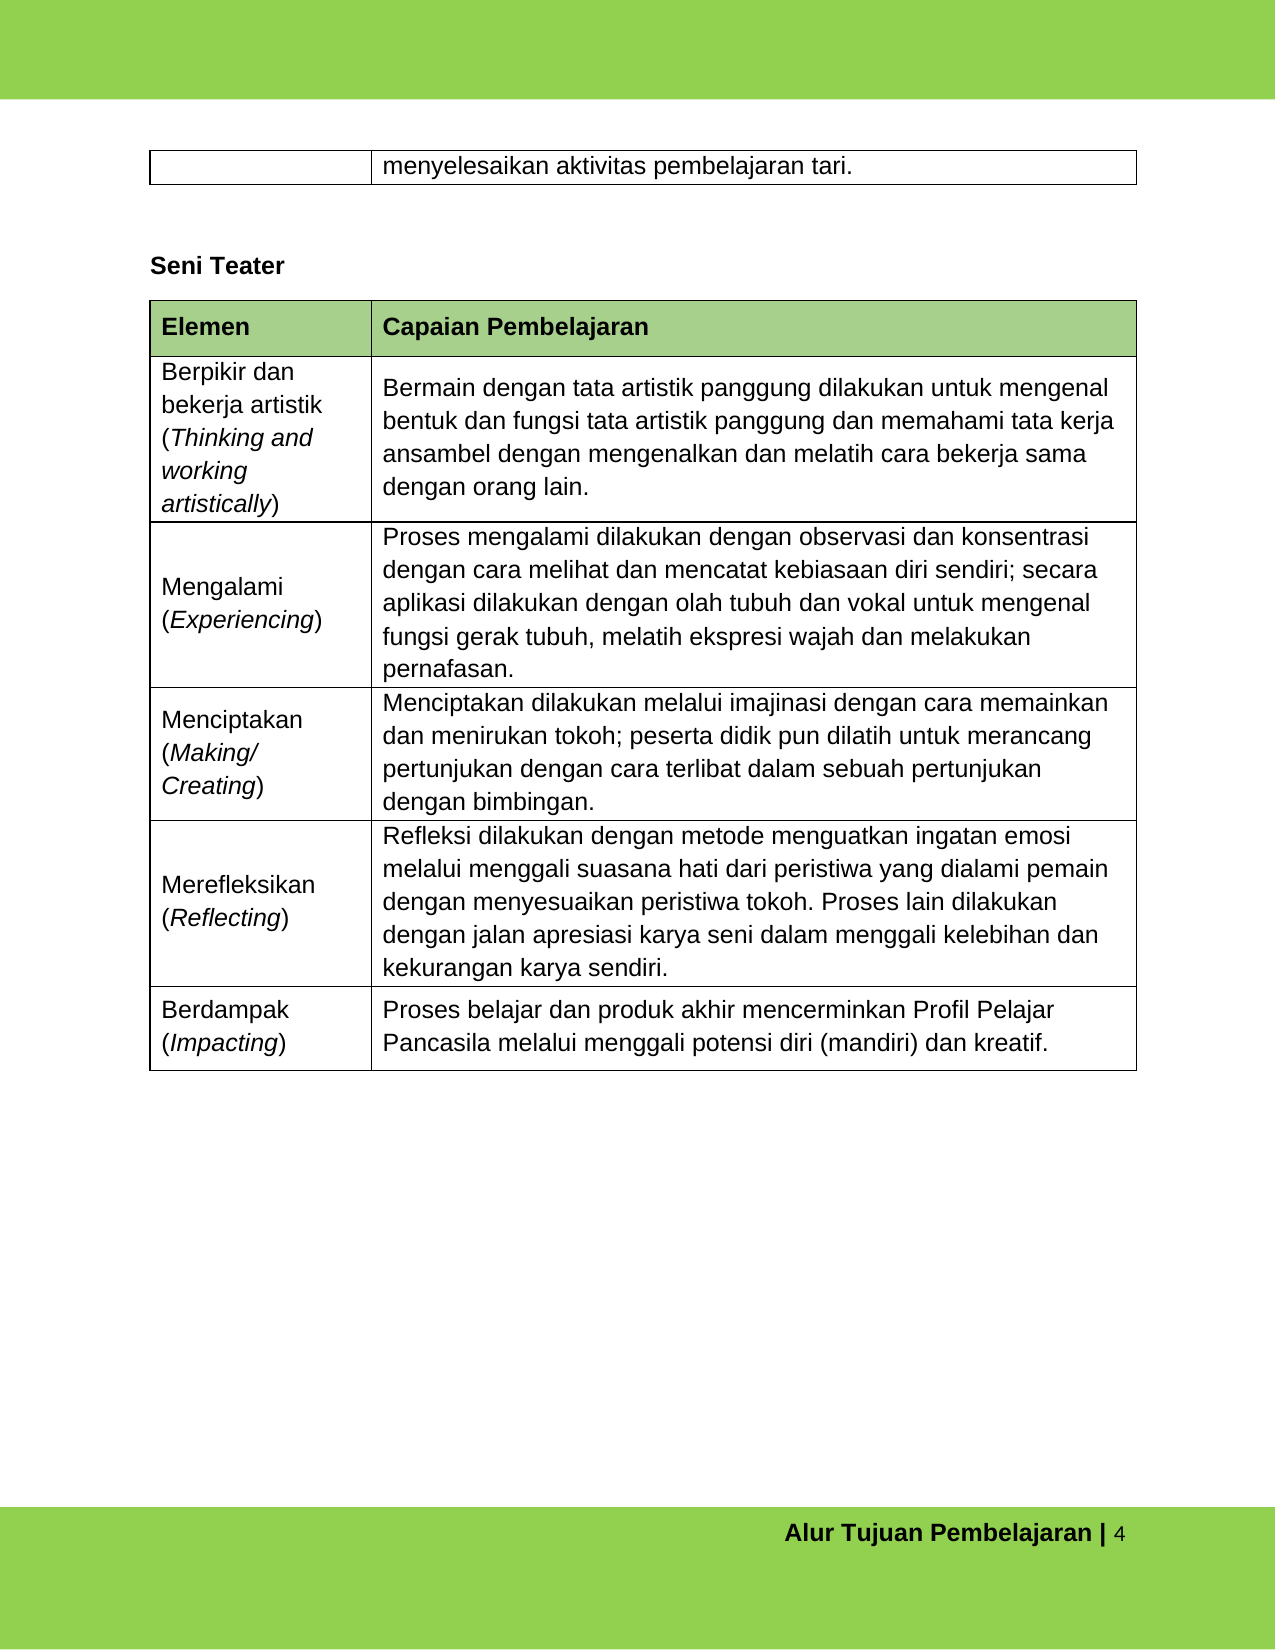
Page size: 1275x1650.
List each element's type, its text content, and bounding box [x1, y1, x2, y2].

table_cell Merefleksikan (Reflecting) [151, 821, 371, 986]
table_cell Refleksi dilakukan dengan metode menguatkan ingatan emosi melalui menggali suasana hati dari peristiwa yang dialami pemain dengan menyesuaikan peristiwa tokoh. Proses lain dilakukan dengan jalan apresiasi karya seni dalam menggali kelebihan dan kekurangan karya sendiri. [372, 821, 1136, 986]
table_cell Bermain dengan tata artistik panggung dilakukan untuk mengenal bentuk dan fungsi tata artistik panggung dan memahami tata kerja ansambel dengan mengenalkan dan melatih cara bekerja sama dengan orang lain. [372, 357, 1136, 521]
table_header Elemen [151, 301, 371, 356]
table_cell Mengalami (Experiencing) [151, 523, 371, 687]
table_cell Menciptakan (Making/Creating) [151, 688, 371, 820]
table_cell Menciptakan dilakukan melalui imajinasi dengan cara memainkan dan menirukan tokoh; peserta didik pun dilatih untuk merancang pertunjukan dengan cara terlibat dalam sebuah pertunjukan dengan bimbingan. [372, 688, 1136, 820]
table_cell Proses belajar dan produk akhir mencerminkan Profil Pelajar Pancasila melalui menggali potensi diri (mandiri) dan kreatif. [372, 987, 1136, 1070]
table_cell Berdampak (Impacting) [151, 987, 371, 1070]
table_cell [372, 151, 1136, 184]
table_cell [151, 151, 371, 184]
table_cell Proses mengalami dilakukan dengan observasi dan konsentrasi dengan cara melihat dan mencatat kebiasaan diri sendiri; secara aplikasi dilakukan dengan olah tubuh dan vokal untuk mengenal fungsi gerak tubuh, melatih ekspresi wajah dan melakukan pernafasan. [372, 523, 1136, 687]
text Seni Teater [150, 251, 1125, 279]
table_header Capaian Pembelajaran [372, 301, 1136, 356]
table_cell Berpikir dan bekerja artistik (Thinking and working artistically) [151, 357, 371, 521]
